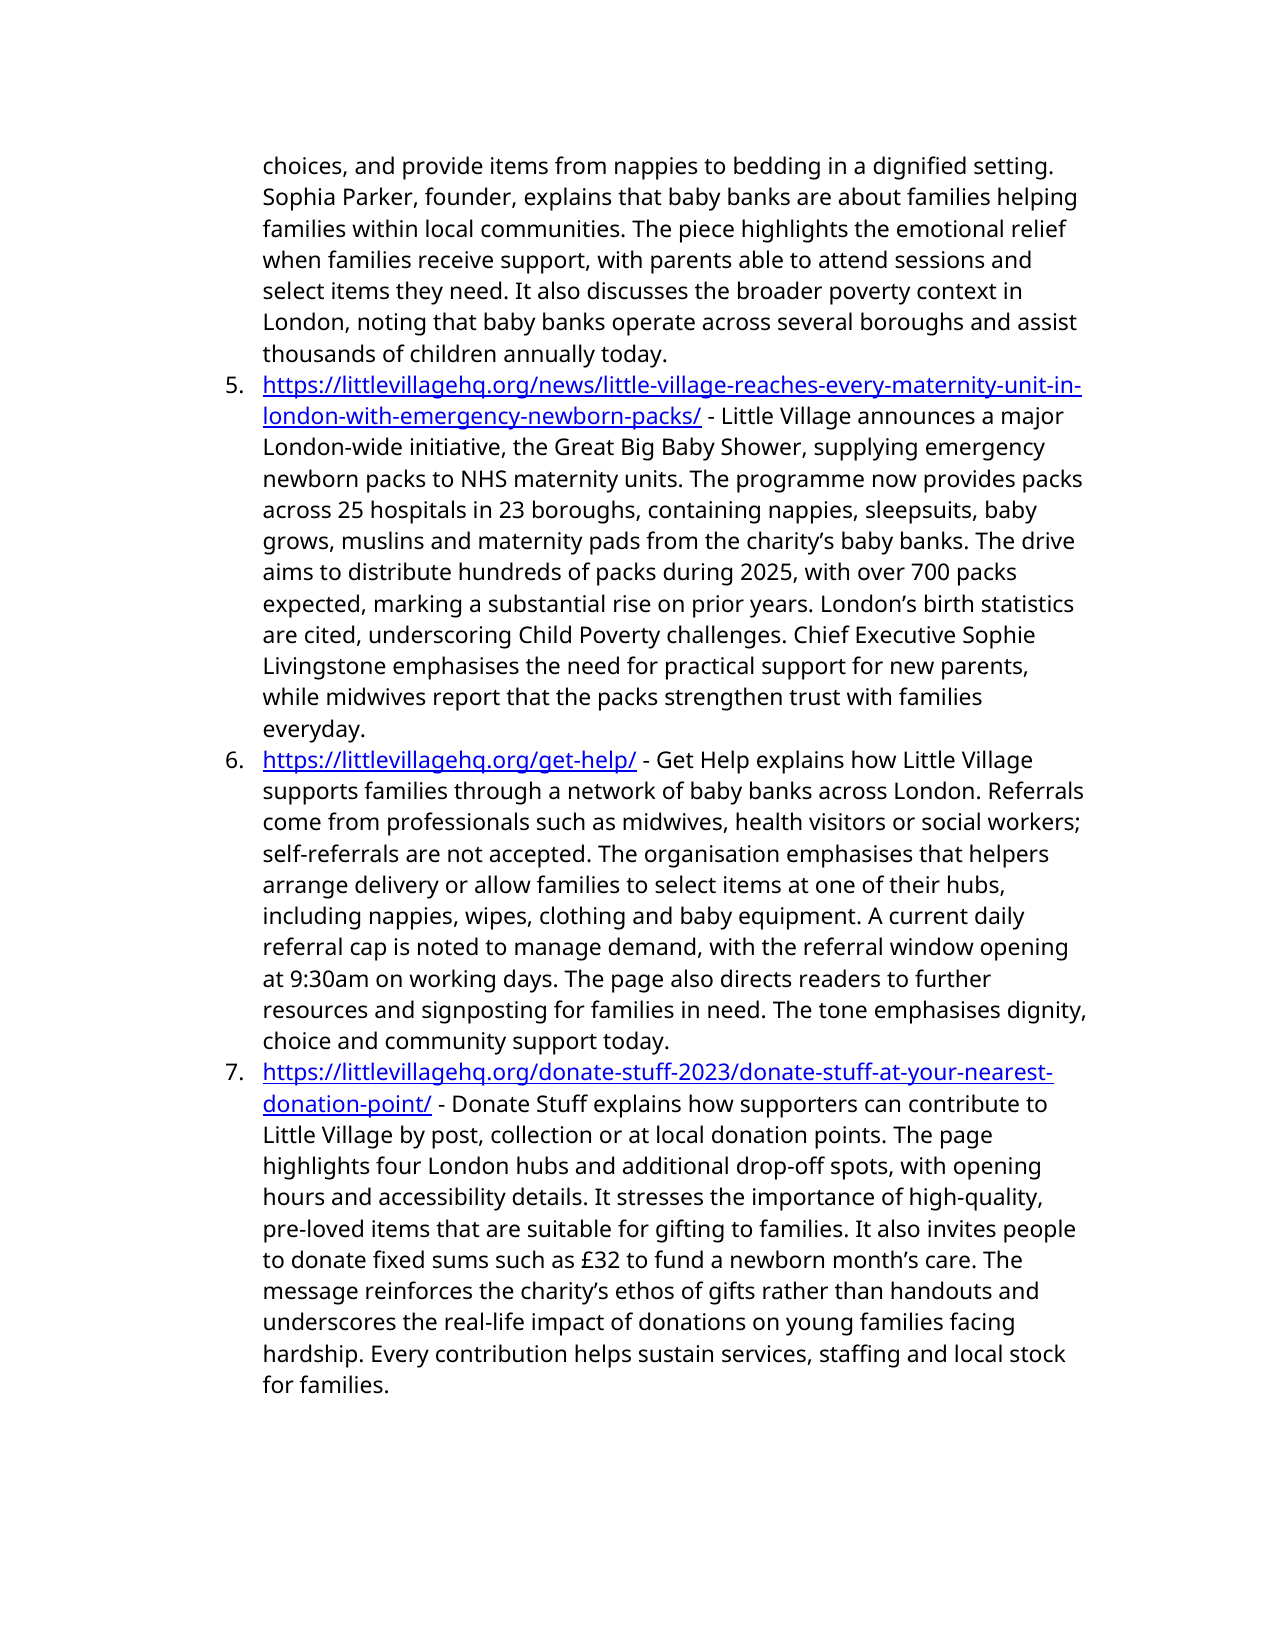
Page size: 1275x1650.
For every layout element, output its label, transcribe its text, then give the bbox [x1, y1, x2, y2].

list https://littlevillagehq.org/news/little-village-reaches-every-maternity-unit-in-london-with-emergency-newborn-packs/ - Little Village announces a major London-wide initiative, the Great Big Baby Shower, supplying emergency newborn packs to NHS maternity units. The programme now provides packs across 25 hospitals in 23 boroughs, containing nappies, sleepsuits, baby grows, muslins and maternity pads from the charity’s baby banks. The drive aims to distribute hundreds of packs during 2025, with over 700 packs expected, marking a substantial rise on prior years. London’s birth statistics are cited, underscoring Child Poverty challenges. Chief Executive Sophie Livingstone emphasises the need for practical support for new parents, while midwives report that the packs strengthen trust with families everyday. [225, 369, 1087, 744]
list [225, 150, 1087, 369]
list https://littlevillagehq.org/donate-stuff-2023/donate-stuff-at-your-nearest-donation-point/ - Donate Stuff explains how supporters can contribute to Little Village by post, collection or at local donation points. The page highlights four London hubs and additional drop-off spots, with opening hours and accessibility details. It stresses the importance of high-quality, pre-loved items that are suitable for gifting to families. It also invites people to donate fixed sums such as £32 to fund a newborn month’s care. The message reinforces the charity’s ethos of gifts rather than handouts and underscores the real-life impact of donations on young families facing hardship. Every contribution helps sustain services, staffing and local stock for families. [225, 1056, 1087, 1400]
list https://littlevillagehq.org/get-help/ - Get Help explains how Little Village supports families through a network of baby banks across London. Referrals come from professionals such as midwives, health visitors or social workers; self-referrals are not accepted. The organisation emphasises that helpers arrange delivery or allow families to select items at one of their hubs, including nappies, wipes, clothing and baby equipment. A current daily referral cap is noted to manage demand, with the referral window opening at 9:30am on working days. The page also directs readers to further resources and signposting for families in need. The tone emphasises dignity, choice and community support today. [225, 744, 1087, 1056]
